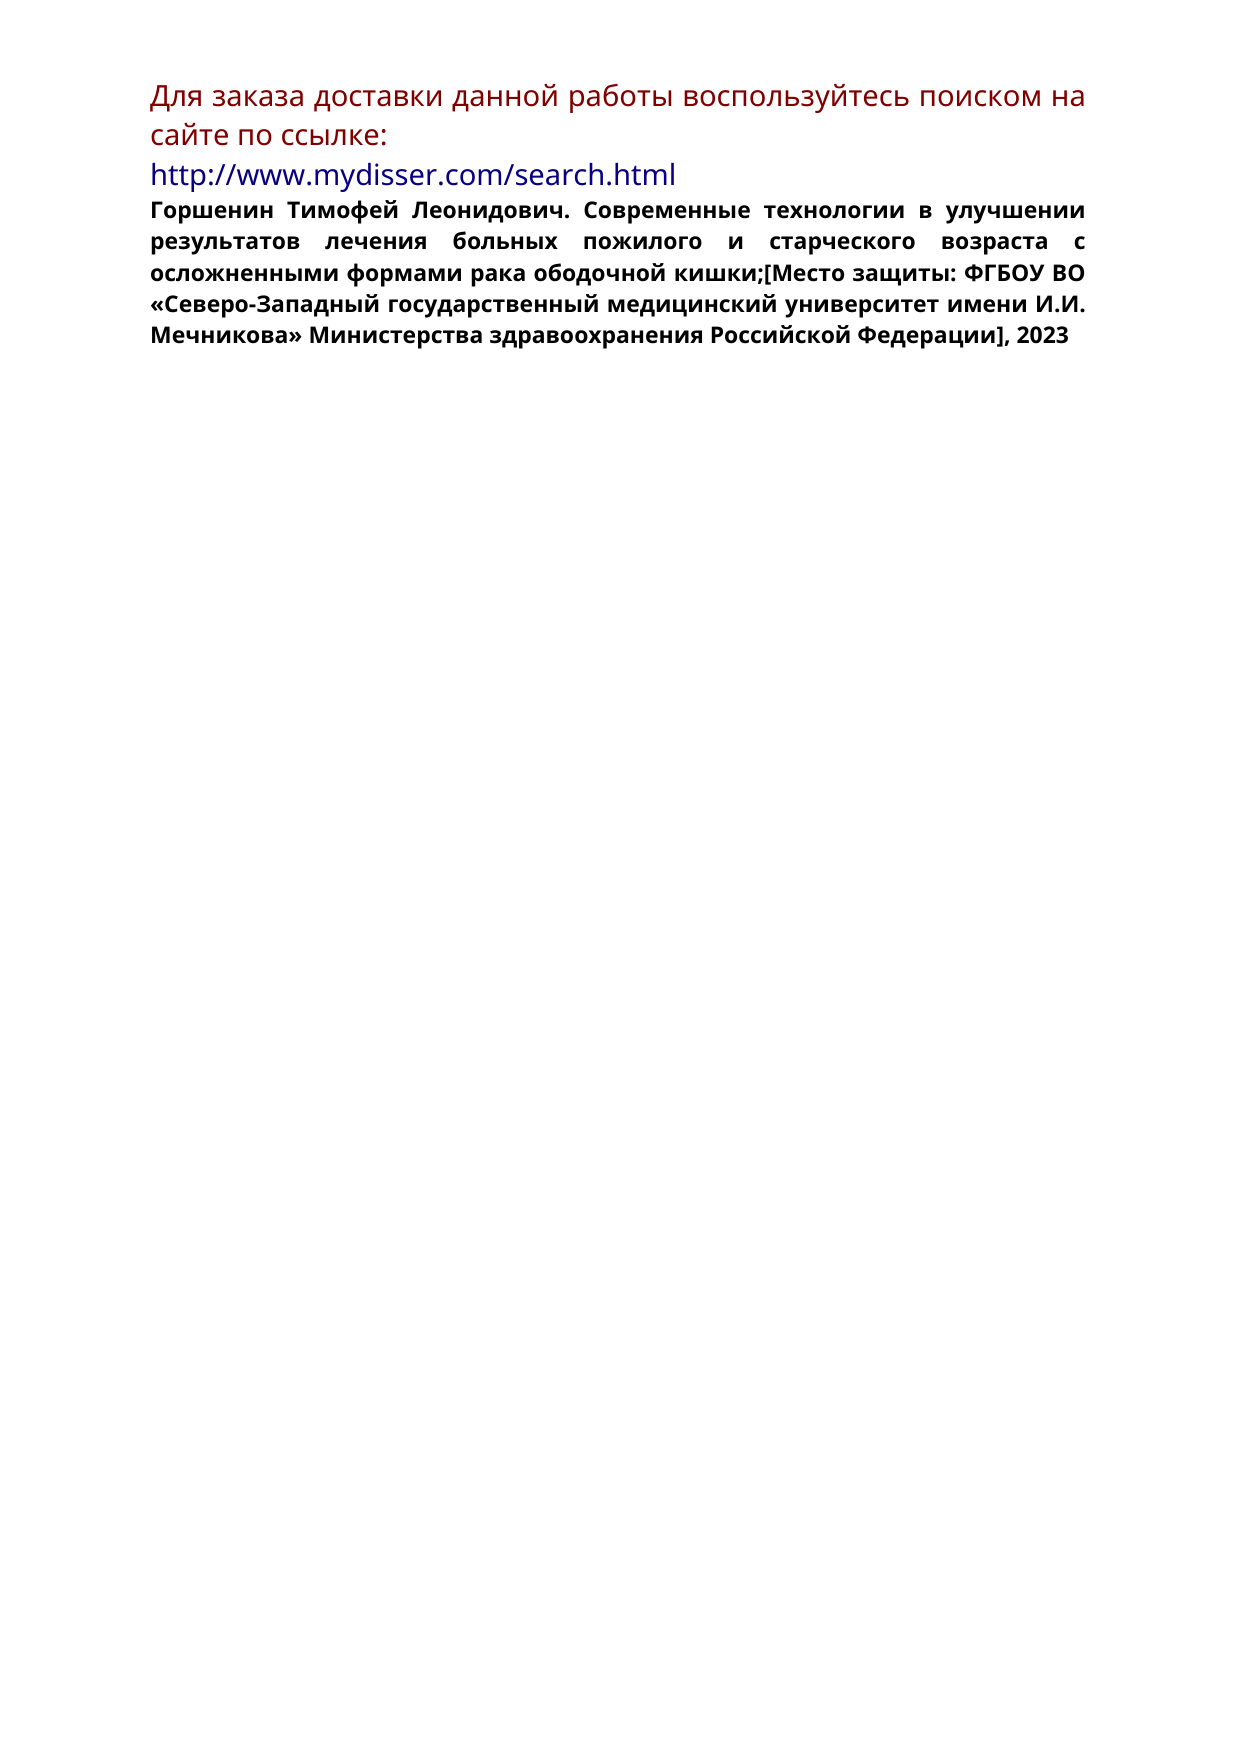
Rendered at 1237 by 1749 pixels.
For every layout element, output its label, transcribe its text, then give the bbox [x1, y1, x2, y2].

text Горшенин Тимофей Леонидович. Современные технологии в улучшении результатов лечения больных пожилого и старческого возраста с осложненными формами рака ободочной кишки;[Место защиты: ФГБОУ ВО «Северо-Западный государственный медицинский университет имени И.И. Мечникова» Министерства здравоохранения Российской Федерации], 2023 [150, 194, 1086, 350]
